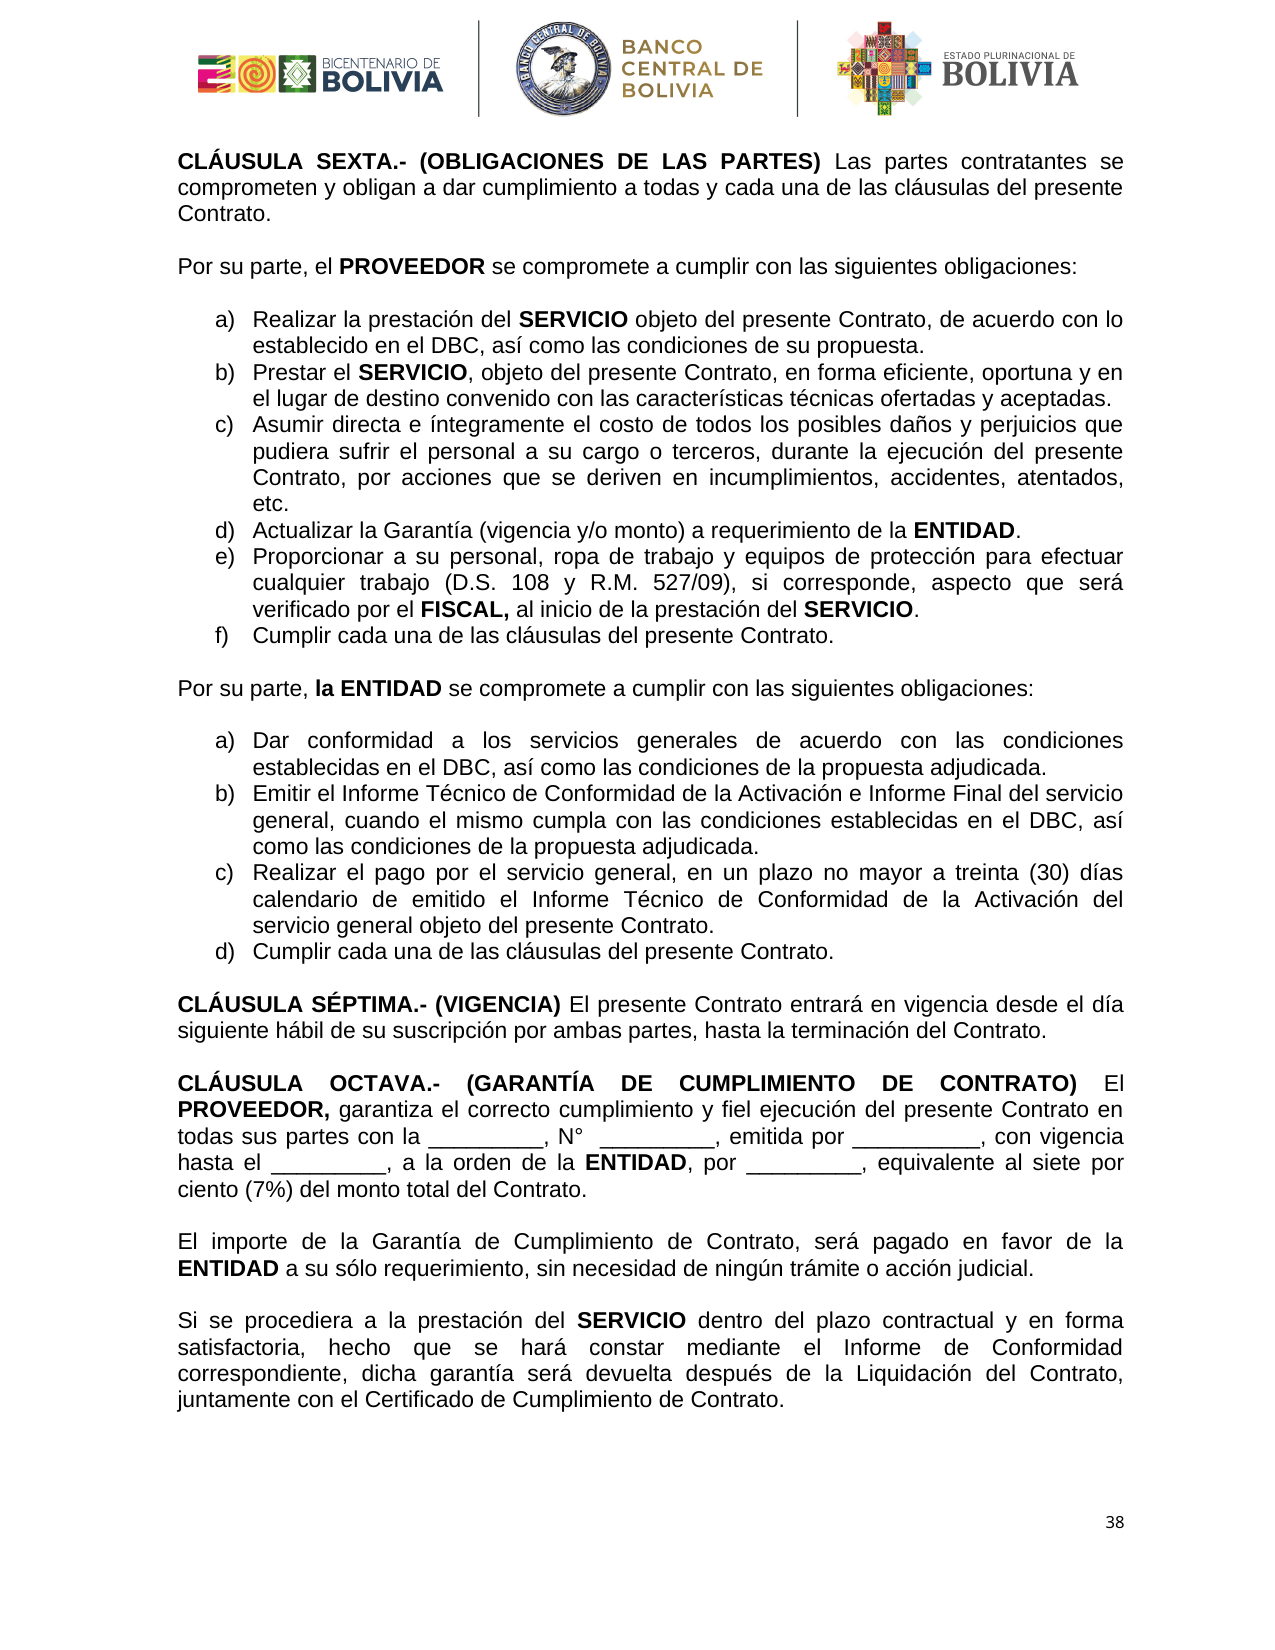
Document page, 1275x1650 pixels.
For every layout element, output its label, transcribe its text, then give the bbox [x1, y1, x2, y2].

list Emitir el Informe Técnico de Conformidad de la Activación e Informe Final del servicio general, cuando el mismo cumpla con las condiciones establecidas en el DBC, así como las condiciones de la propuesta adjudicada. [215, 780, 1124, 859]
list Actualizar la Garantía (vigencia y/o monto) a requerimiento de la ENTIDAD. [215, 517, 1124, 543]
picture [0, 4, 1275, 120]
list Prestar el SERVICIO, objeto del presente Contrato, en forma eficiente, oportuna y en el lugar de destino convenido con las características técnicas ofertadas y aceptadas. [215, 358, 1124, 411]
text CLÁUSULA SEXTA.- (OBLIGACIONES DE LAS PARTES) Las partes contratantes se comprometen y obligan a dar cumplimiento a todas y cada una de las cláusulas del presente Contrato. [177, 148, 1124, 227]
list Realizar el pago por el servicio general, en un plazo no mayor a treinta (30) días calendario de emitido el Informe Técnico de Conformidad de la Activación del servicio general objeto del presente Contrato. [215, 859, 1124, 938]
list Asumir directa e íntegramente el costo de todos los posibles daños y perjuicios que pudiera sufrir el personal a su cargo o terceros, durante la ejecución del presente Contrato, por acciones que se deriven en incumplimientos, accidentes, atentados, etc. [215, 411, 1124, 517]
list Cumplir cada una de las cláusulas del presente Contrato. [215, 938, 1124, 965]
list Dar conformidad a los servicios generales de acuerdo con las condiciones establecidas en el DBC, así como las condiciones de la propuesta adjudicada. [215, 727, 1124, 780]
text Por su parte, el PROVEEDOR se compromete a cumplir con las siguientes obligaciones: [177, 253, 1124, 279]
text CLÁUSULA OCTAVA.- (GARANTÍA DE CUMPLIMIENTO DE CONTRATO) El PROVEEDOR, garantiza el correcto cumplimiento y fiel ejecución del presente Contrato en todas sus partes con la _________, N° _________, emitida por __________, con vigencia hasta el _________, a la orden de la ENTIDAD, por _________, equivalente al siete por ciento (7%) del monto total del Contrato. [177, 1070, 1124, 1202]
text Por su parte, la ENTIDAD se compromete a cumplir con las siguientes obligaciones: [177, 675, 1124, 701]
text Si se procediera a la prestación del SERVICIO dentro del plazo contractual y en forma satisfactoria, hecho que se hará constar mediante el Informe de Conformidad correspondiente, dicha garantía será devuelta después de la Liquidación del Contrato, juntamente con el Certificado de Cumplimiento de Contrato. [177, 1307, 1124, 1413]
list Cumplir cada una de las cláusulas del presente Contrato. [215, 622, 1124, 648]
list Realizar la prestación del SERVICIO objeto del presente Contrato, de acuerdo con lo establecido en el DBC, así como las condiciones de su propuesta. [215, 306, 1124, 358]
text CLÁUSULA SÉPTIMA.- (VIGENCIA) El presente Contrato entrará en vigencia desde el día siguiente hábil de su suscripción por ambas partes, hasta la terminación del Contrato. [177, 991, 1124, 1044]
list Proporcionar a su personal, ropa de trabajo y equipos de protección para efectuar cualquier trabajo (D.S. 108 y R.M. 527/09), si corresponde, aspecto que será verificado por el FISCAL, al inicio de la prestación del SERVICIO. [215, 543, 1124, 622]
text El importe de la Garantía de Cumplimiento de Contrato, será pagado en favor de la ENTIDAD a su sólo requerimiento, sin necesidad de ningún trámite o acción judicial. [177, 1228, 1124, 1281]
